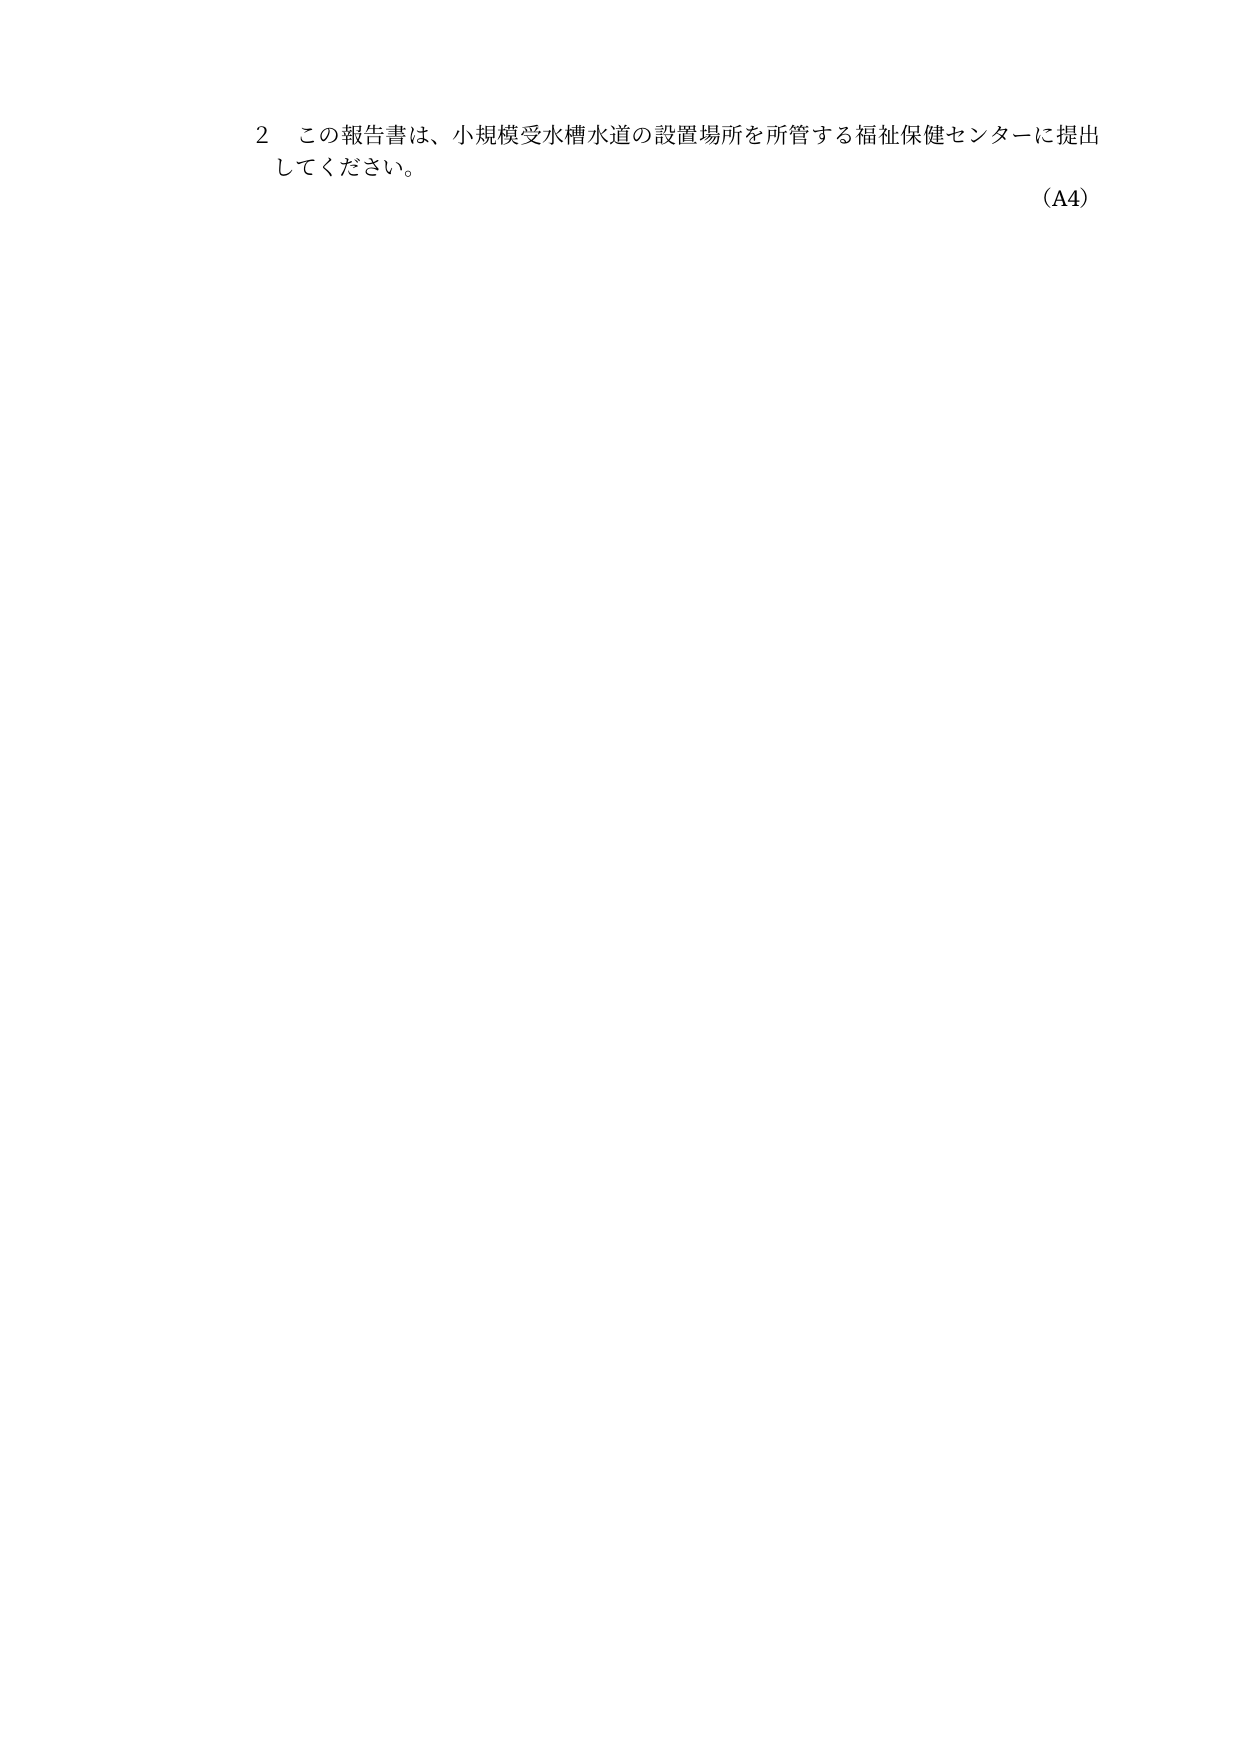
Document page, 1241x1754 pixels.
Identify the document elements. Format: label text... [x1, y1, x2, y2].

text ２ この報告書は、小規模受水槽水道の設置場所を所管する福祉保健センターに提出してください。 [251, 118, 1101, 181]
text （A4） [117, 181, 1101, 213]
